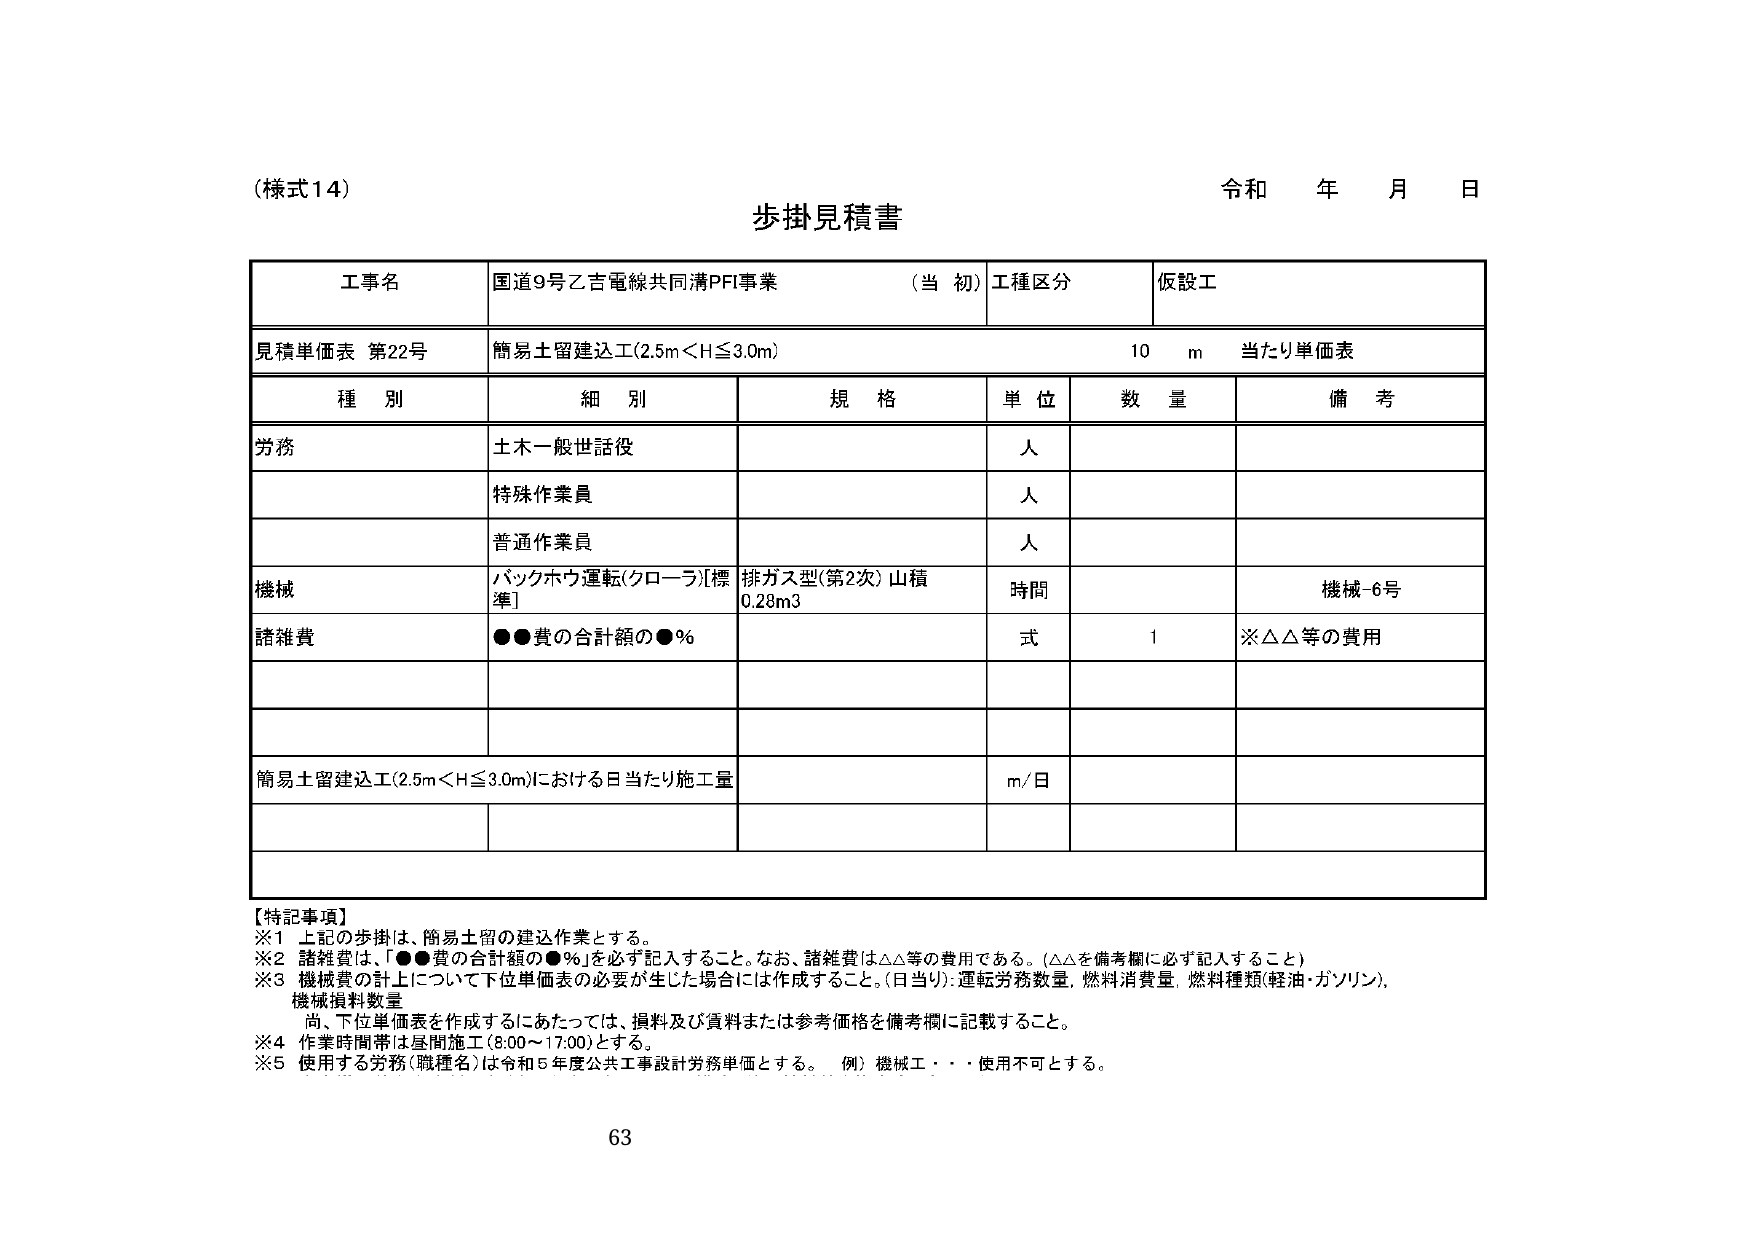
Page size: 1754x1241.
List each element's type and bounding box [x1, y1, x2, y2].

picture [239, 164, 1500, 1076]
